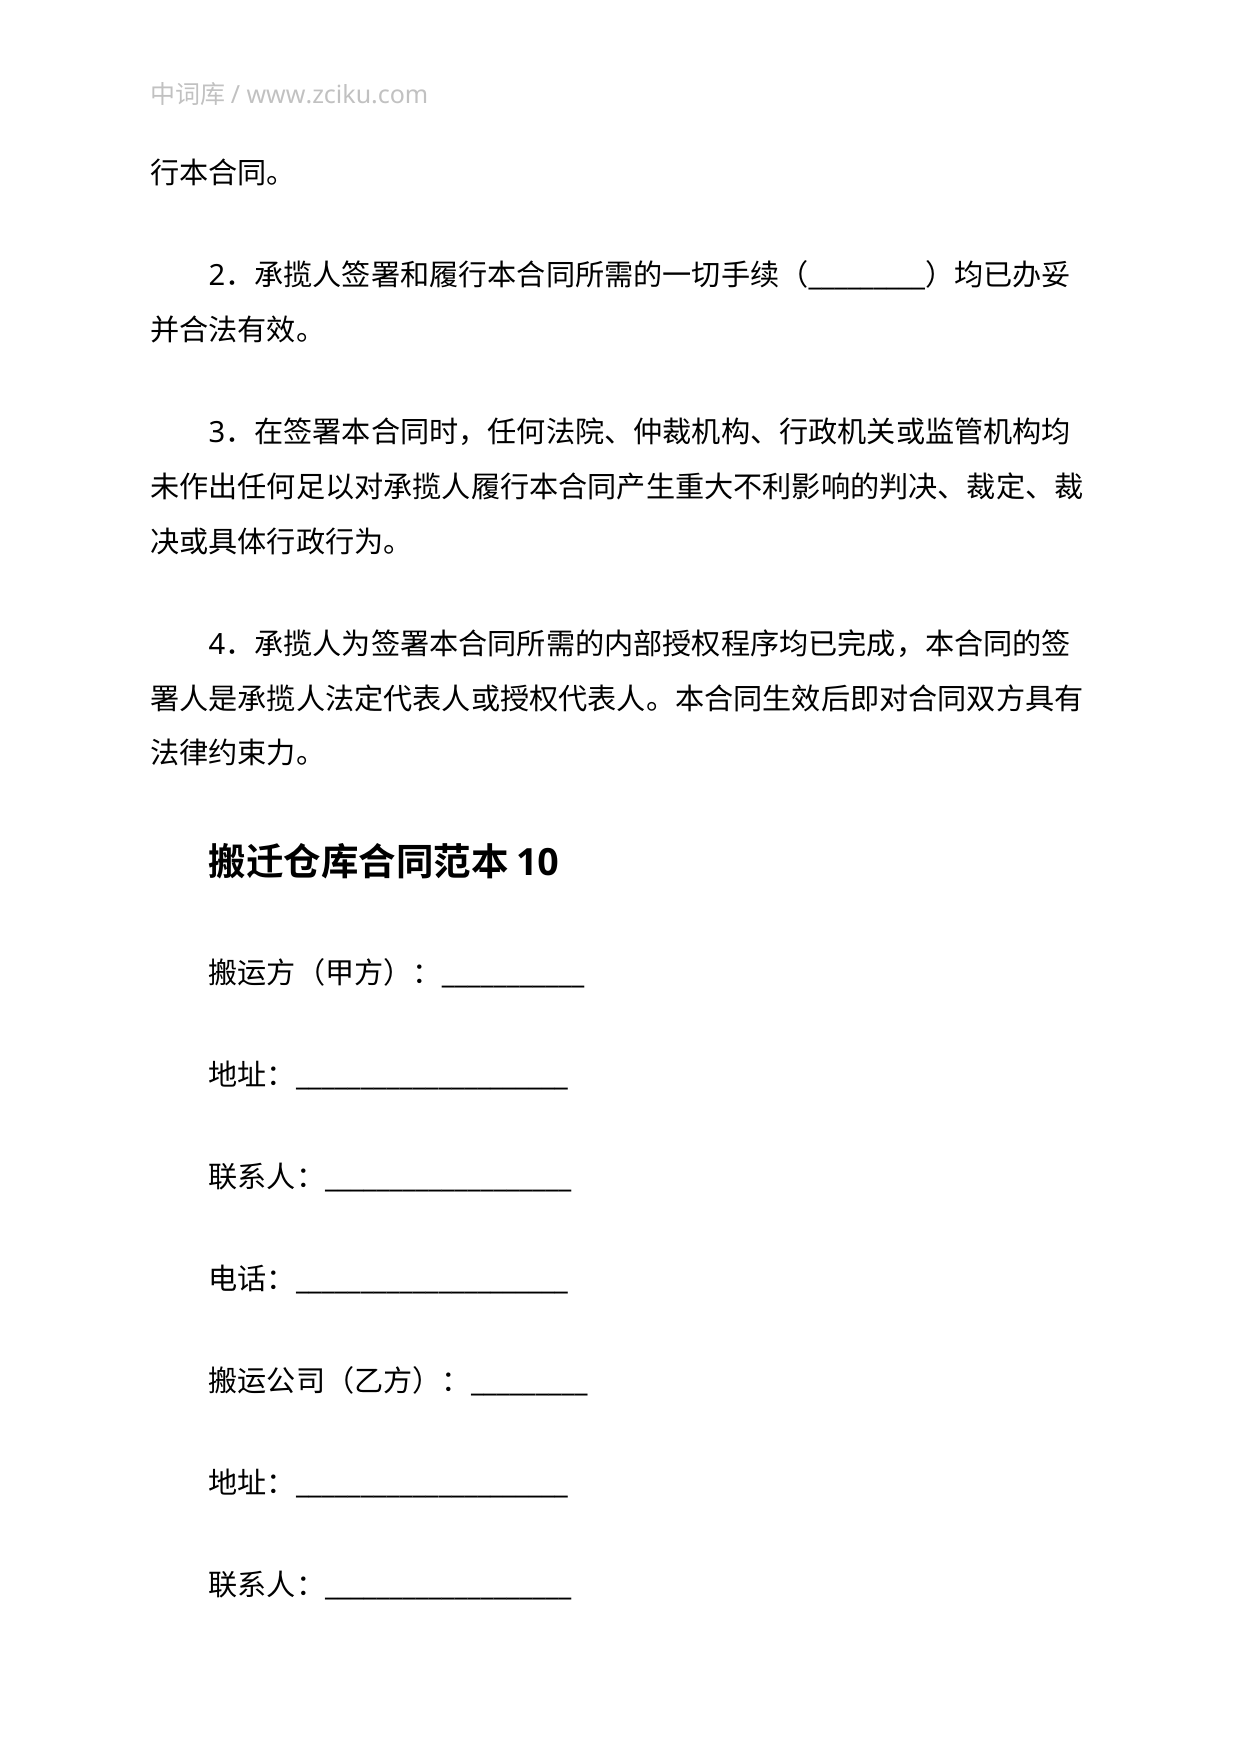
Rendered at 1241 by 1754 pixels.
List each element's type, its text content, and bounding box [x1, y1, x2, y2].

text 联系人：___________________ [150, 1561, 1090, 1604]
text 电话：_____________________ [150, 1255, 1090, 1298]
text 4．承揽人为签署本合同所需的内部授权程序均已完成，本合同的签署人是承揽人法定代表人或授权代表人。本合同生效后即对合同双方具有法律约束力。 [150, 620, 1090, 772]
text 搬运公司（乙方）：_________ [150, 1357, 1090, 1400]
text 3．在签署本合同时，任何法院、仲裁机构、行政机关或监管机构均未作出任何足以对承揽人履行本合同产生重大不利影响的判决、裁定、裁决或具体行政行为。 [150, 408, 1090, 561]
text 地址：_____________________ [150, 1459, 1090, 1502]
text 联系人：___________________ [150, 1153, 1090, 1196]
text 搬运方（甲方）：___________ [150, 949, 1090, 992]
text 地址：_____________________ [150, 1051, 1090, 1094]
text 2．承揽人签署和履行本合同所需的一切手续（_________）均已办妥并合法有效。 [150, 252, 1090, 349]
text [150, 150, 1090, 192]
text 搬迁仓库合同范本10 [150, 832, 1090, 886]
